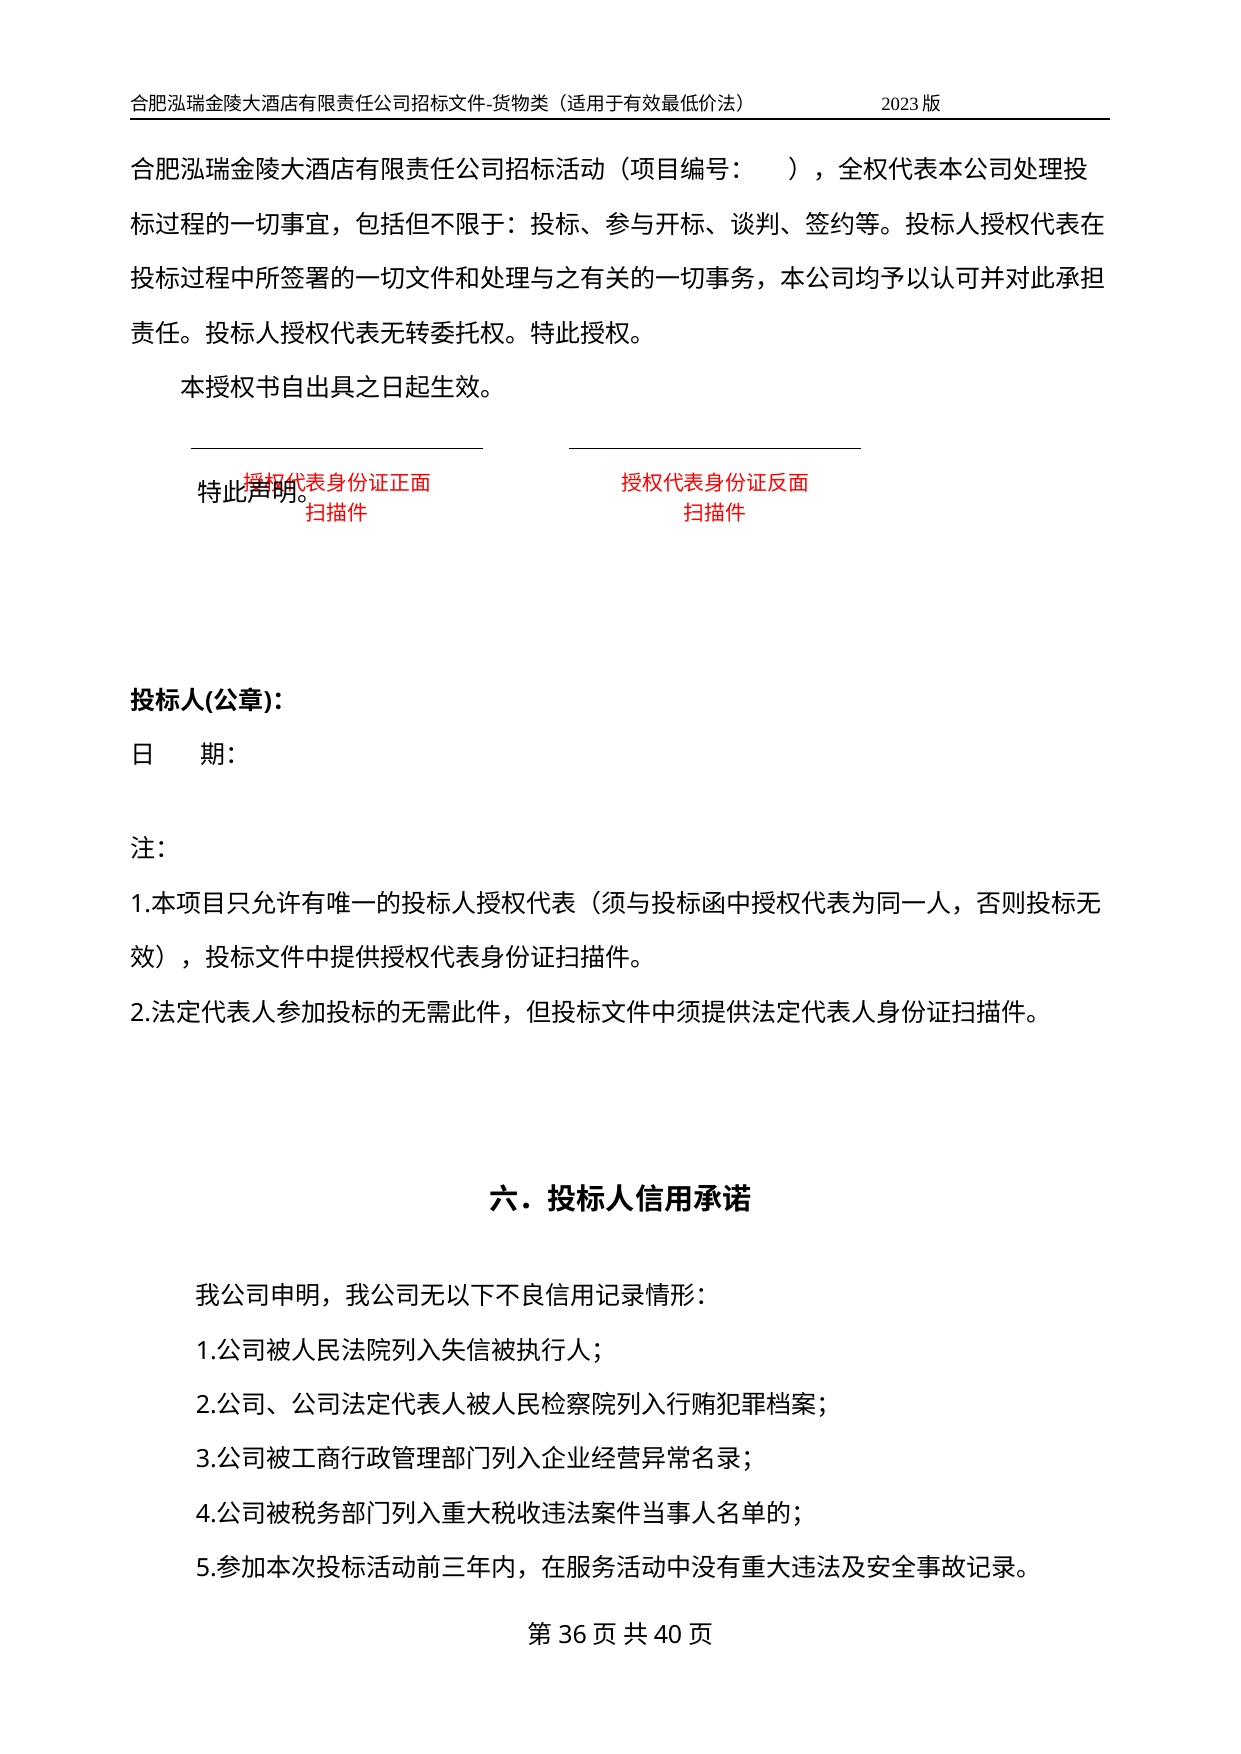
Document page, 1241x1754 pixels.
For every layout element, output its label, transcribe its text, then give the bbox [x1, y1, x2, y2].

text 2.公司、公司法定代表人被人民检察院列入行贿犯罪档案； [130, 1384, 1110, 1421]
text 注： [130, 829, 1110, 865]
text 特此声明。 [130, 473, 1110, 509]
text 投标人(公章)： [130, 680, 1110, 717]
text 日 期： [130, 735, 1110, 771]
text 5.参加本次投标活动前三年内，在服务活动中没有重大违法及安全事故记录。 [130, 1548, 1110, 1584]
text 4.公司被税务部门列入重大税收违法案件当事人名单的； [130, 1493, 1110, 1529]
text 我公司申明，我公司无以下不良信用记录情形： [130, 1276, 1110, 1312]
text 本授权书自出具之日起生效。 [130, 367, 1110, 404]
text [130, 150, 1110, 349]
text 3.公司被工商行政管理部门列入企业经营异常名录； [130, 1439, 1110, 1475]
text 1.公司被人民法院列入失信被执行人； [130, 1330, 1110, 1366]
subtitle 六．投标人信用承诺 [130, 1176, 1110, 1218]
text 2.法定代表人参加投标的无需此件，但投标文件中须提供法定代表人身份证扫描件。 [130, 992, 1110, 1028]
text 1.本项目只允许有唯一的投标人授权代表（须与投标函中授权代表为同一人，否则投标无效），投标文件中提供授权代表身份证扫描件。 [130, 883, 1110, 974]
